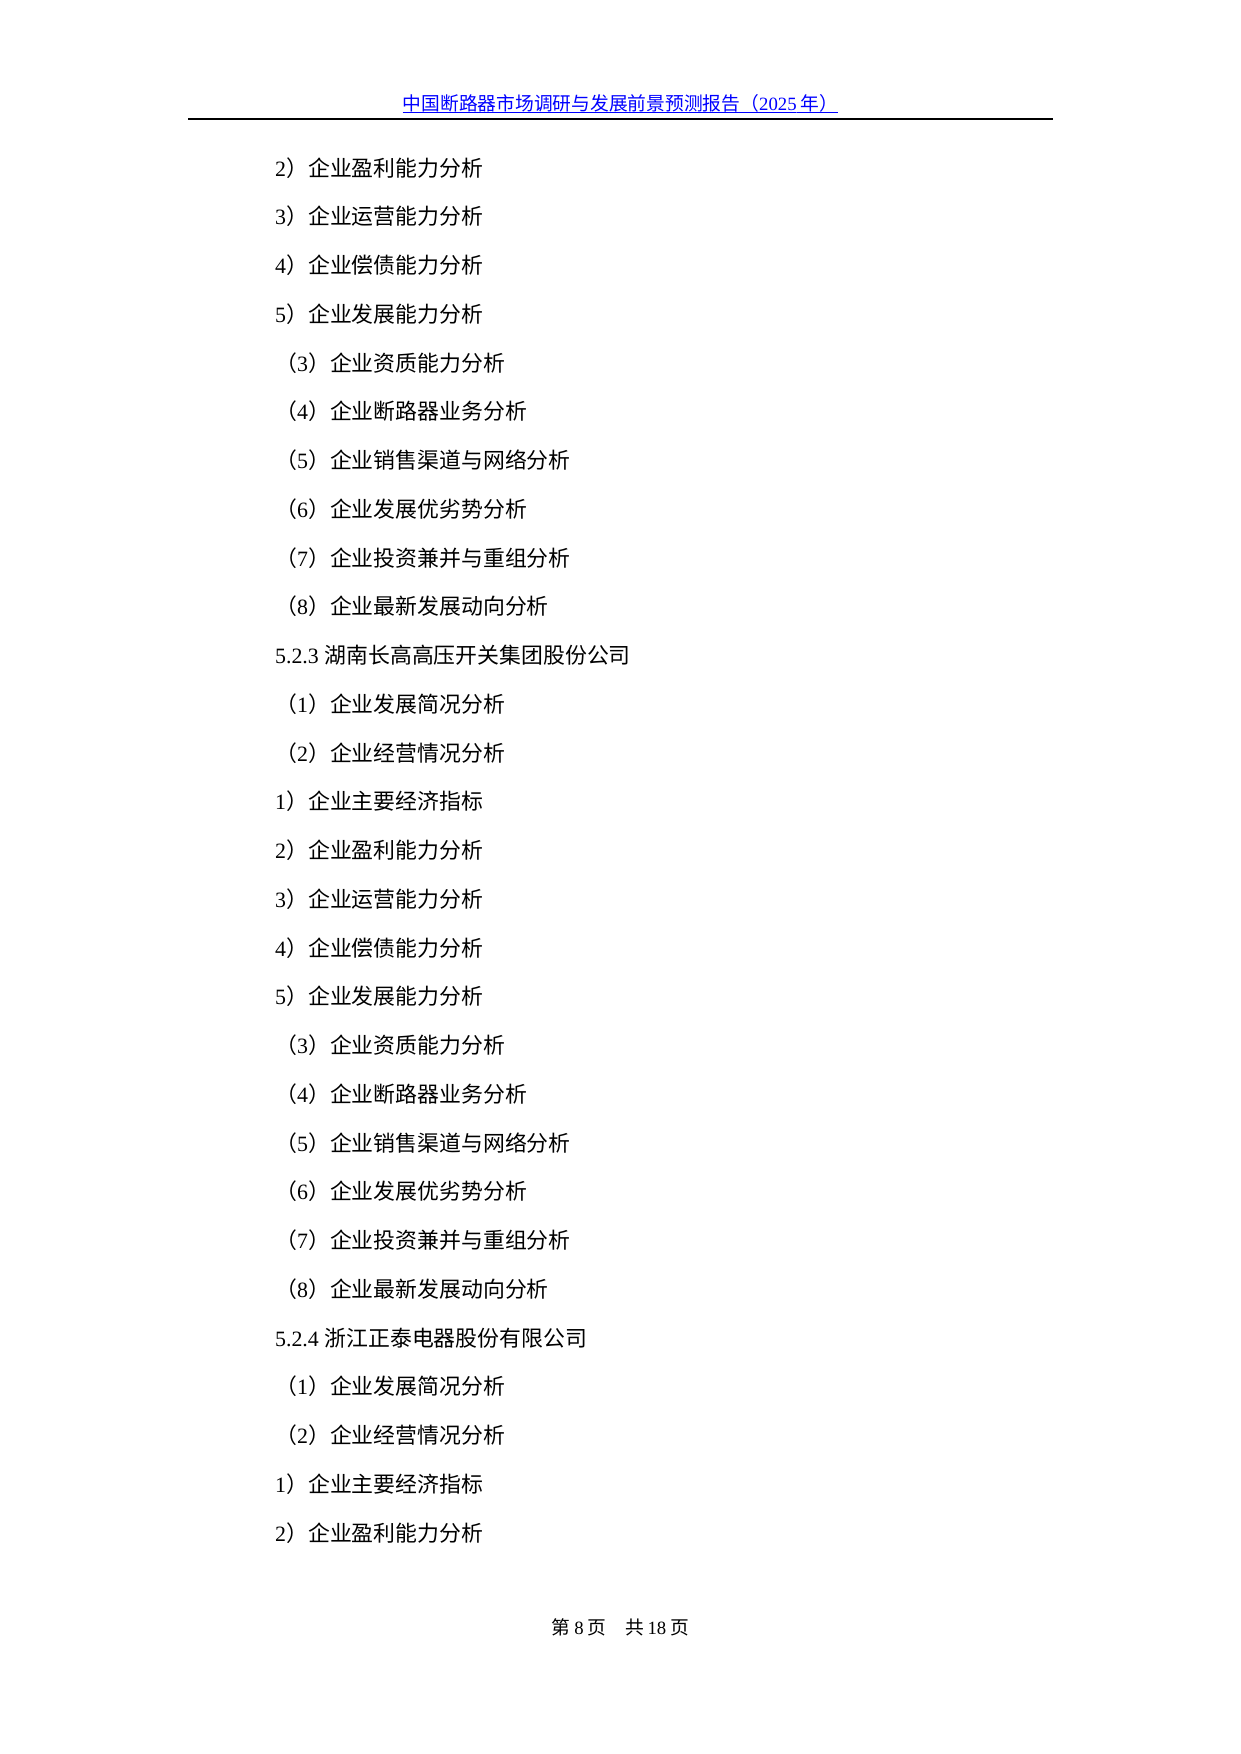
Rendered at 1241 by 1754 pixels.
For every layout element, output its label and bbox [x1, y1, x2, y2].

text [187, 150, 1053, 1548]
